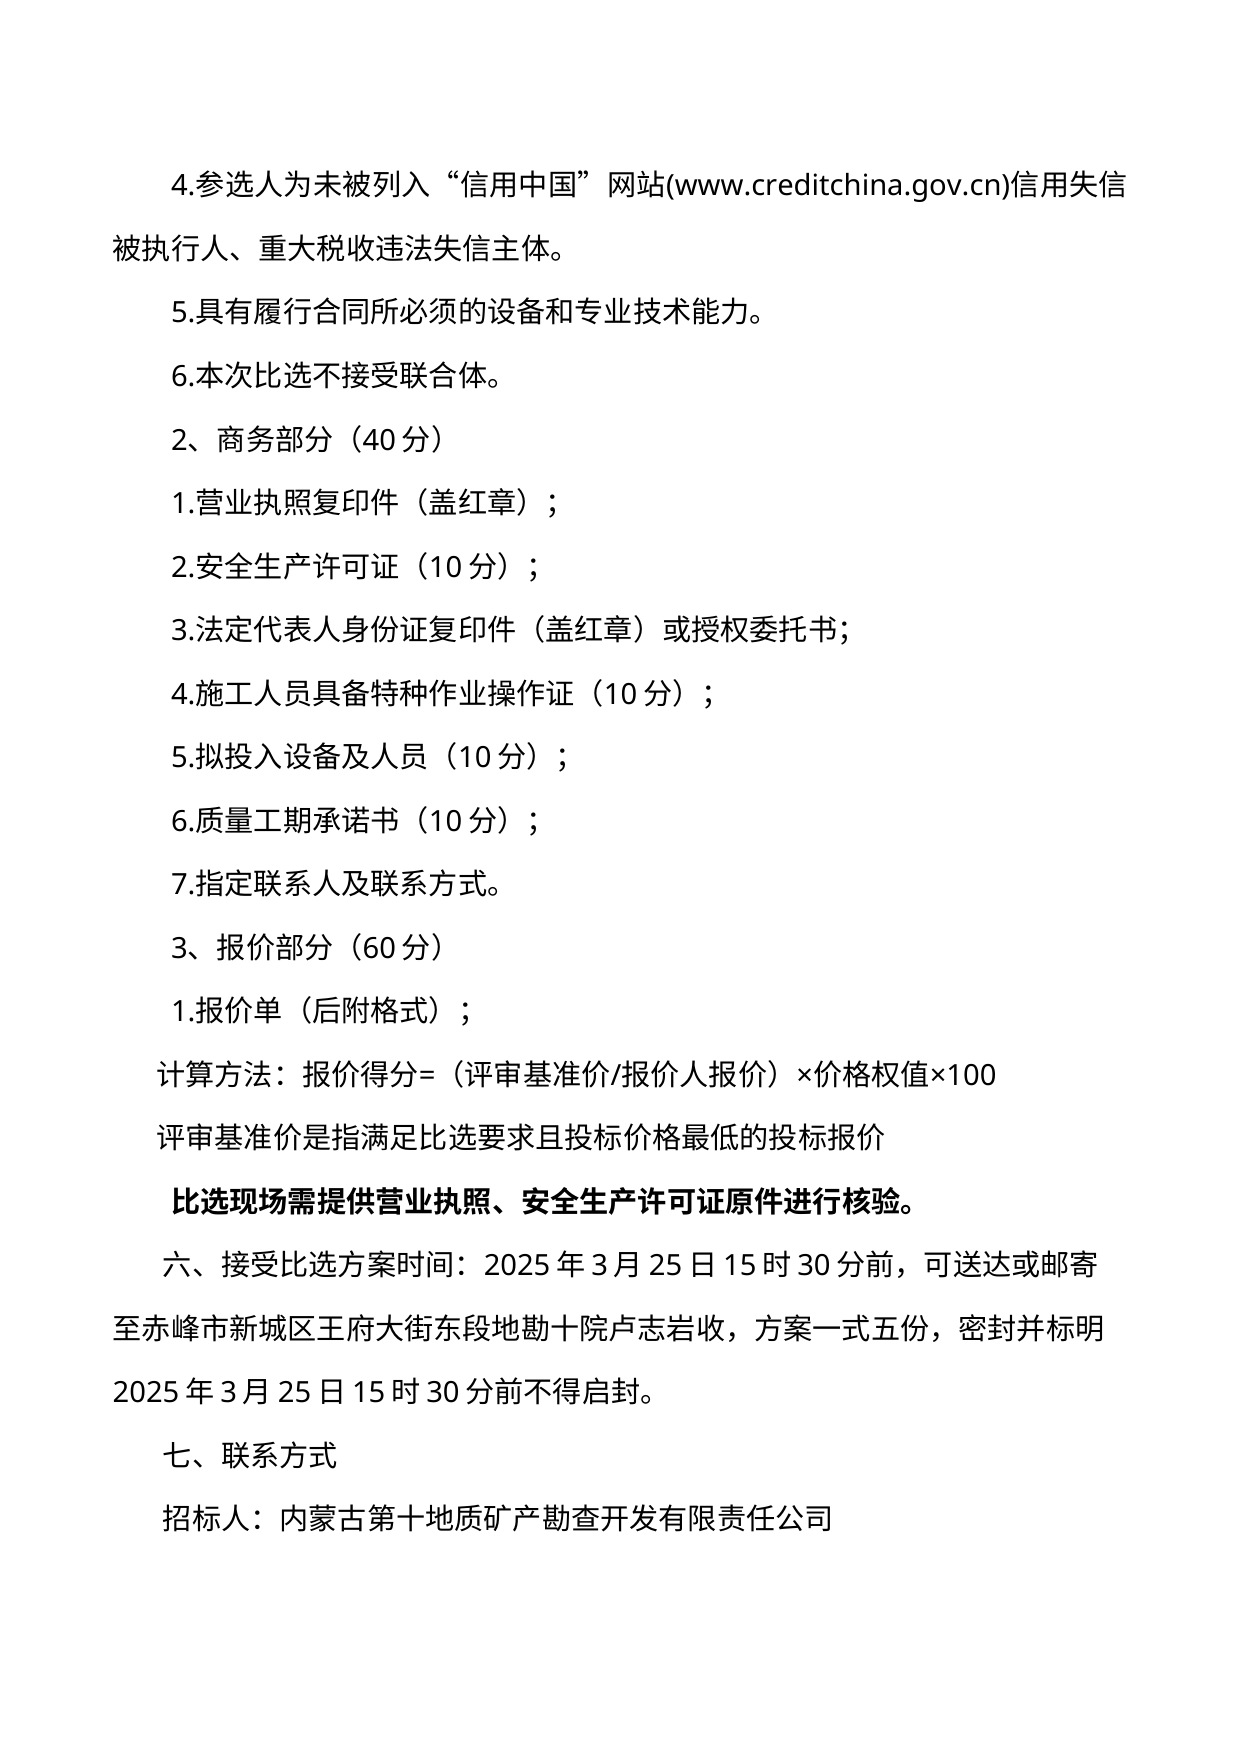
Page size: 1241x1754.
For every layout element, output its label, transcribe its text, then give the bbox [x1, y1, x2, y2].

text 七、联系方式 [112, 1432, 1128, 1475]
text 5.拟投入设备及人员（10分）； [112, 734, 1128, 776]
text 3、报价部分（60分） [112, 924, 1128, 967]
text 2.安全生产许可证（10分）； [112, 543, 1128, 586]
text 2、商务部分（40分） [112, 416, 1128, 458]
text 招标人：内蒙古第十地质矿产勘查开发有限责任公司 [112, 1496, 1128, 1538]
text 6.本次比选不接受联合体。 [112, 352, 1128, 395]
text 评审基准价是指满足比选要求且投标价格最低的投标报价 [112, 1115, 1128, 1157]
text 1.营业执照复印件（盖红章）； [112, 479, 1128, 522]
text 3.法定代表人身份证复印件（盖红章）或授权委托书； [112, 607, 1128, 649]
text 比选现场需提供营业执照、安全生产许可证原件进行核验。 [112, 1178, 1128, 1221]
text 4.参选人为未被列入“信用中国”网站(www.creditchina.gov.cn)信用失信被执行人、重大税收违法失信主体。 [112, 162, 1128, 268]
text 4.施工人员具备特种作业操作证（10分）； [112, 670, 1128, 713]
text 六、接受比选方案时间：2025年3月25日15时30分前，可送达或邮寄至赤峰市新城区王府大街东段地勘十院卢志岩收，方案一式五份，密封并标明2025年3月25日15时30分前不得启封。 [112, 1242, 1128, 1411]
text 5.具有履行合同所必须的设备和专业技术能力。 [112, 289, 1128, 331]
text 计算方法：报价得分=（评审基准价/报价人报价）×价格权值×100 [112, 1051, 1128, 1094]
text 7.指定联系人及联系方式。 [112, 861, 1128, 903]
text 1.报价单（后附格式）； [112, 988, 1128, 1030]
text 6.质量工期承诺书（10分）； [112, 797, 1128, 840]
